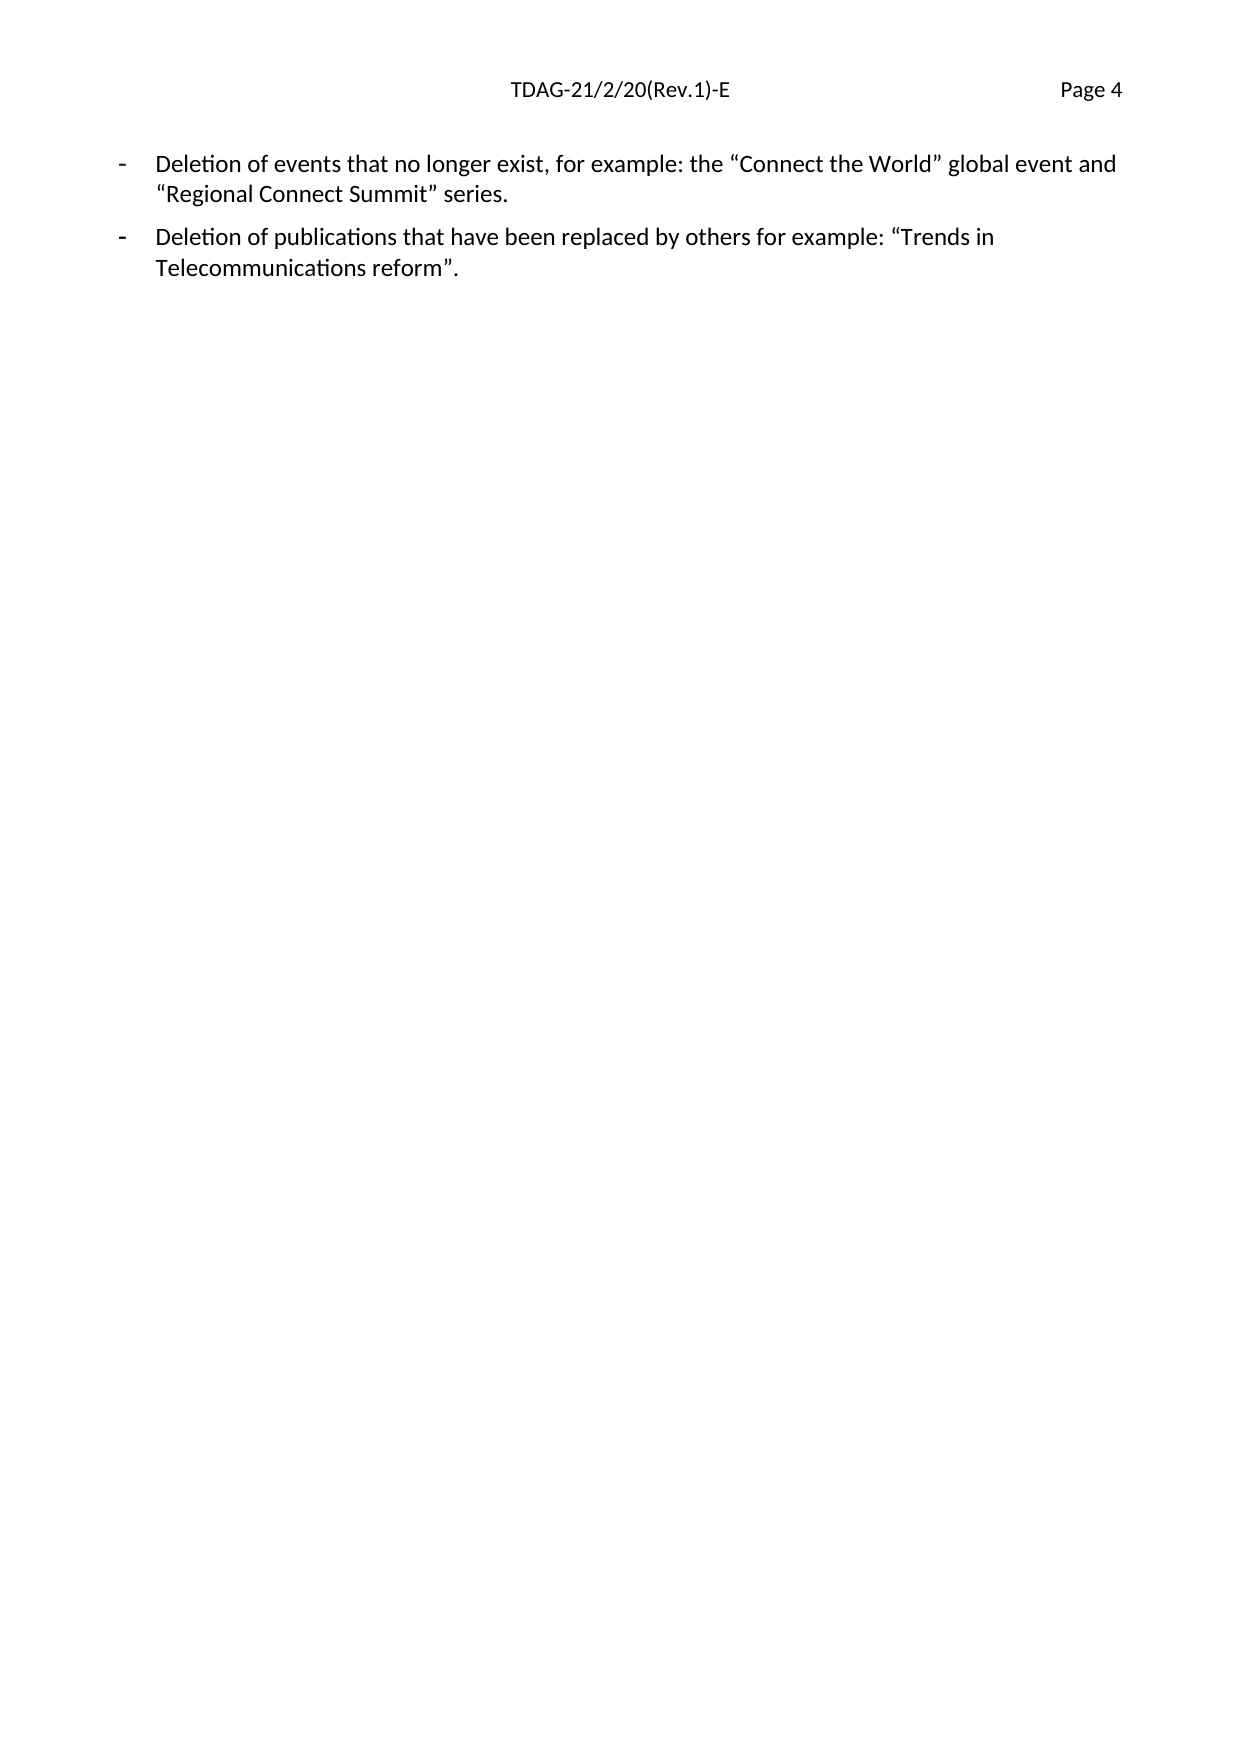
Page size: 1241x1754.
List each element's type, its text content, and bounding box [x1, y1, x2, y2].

list Deletion of publications that have been replaced by others for example: “Trends in Telecommunications reform”. [118, 221, 1122, 282]
list Deletion of events that no longer exist, for example: the “Connect the World” global event and “Regional Connect Summit” series. [118, 148, 1122, 209]
